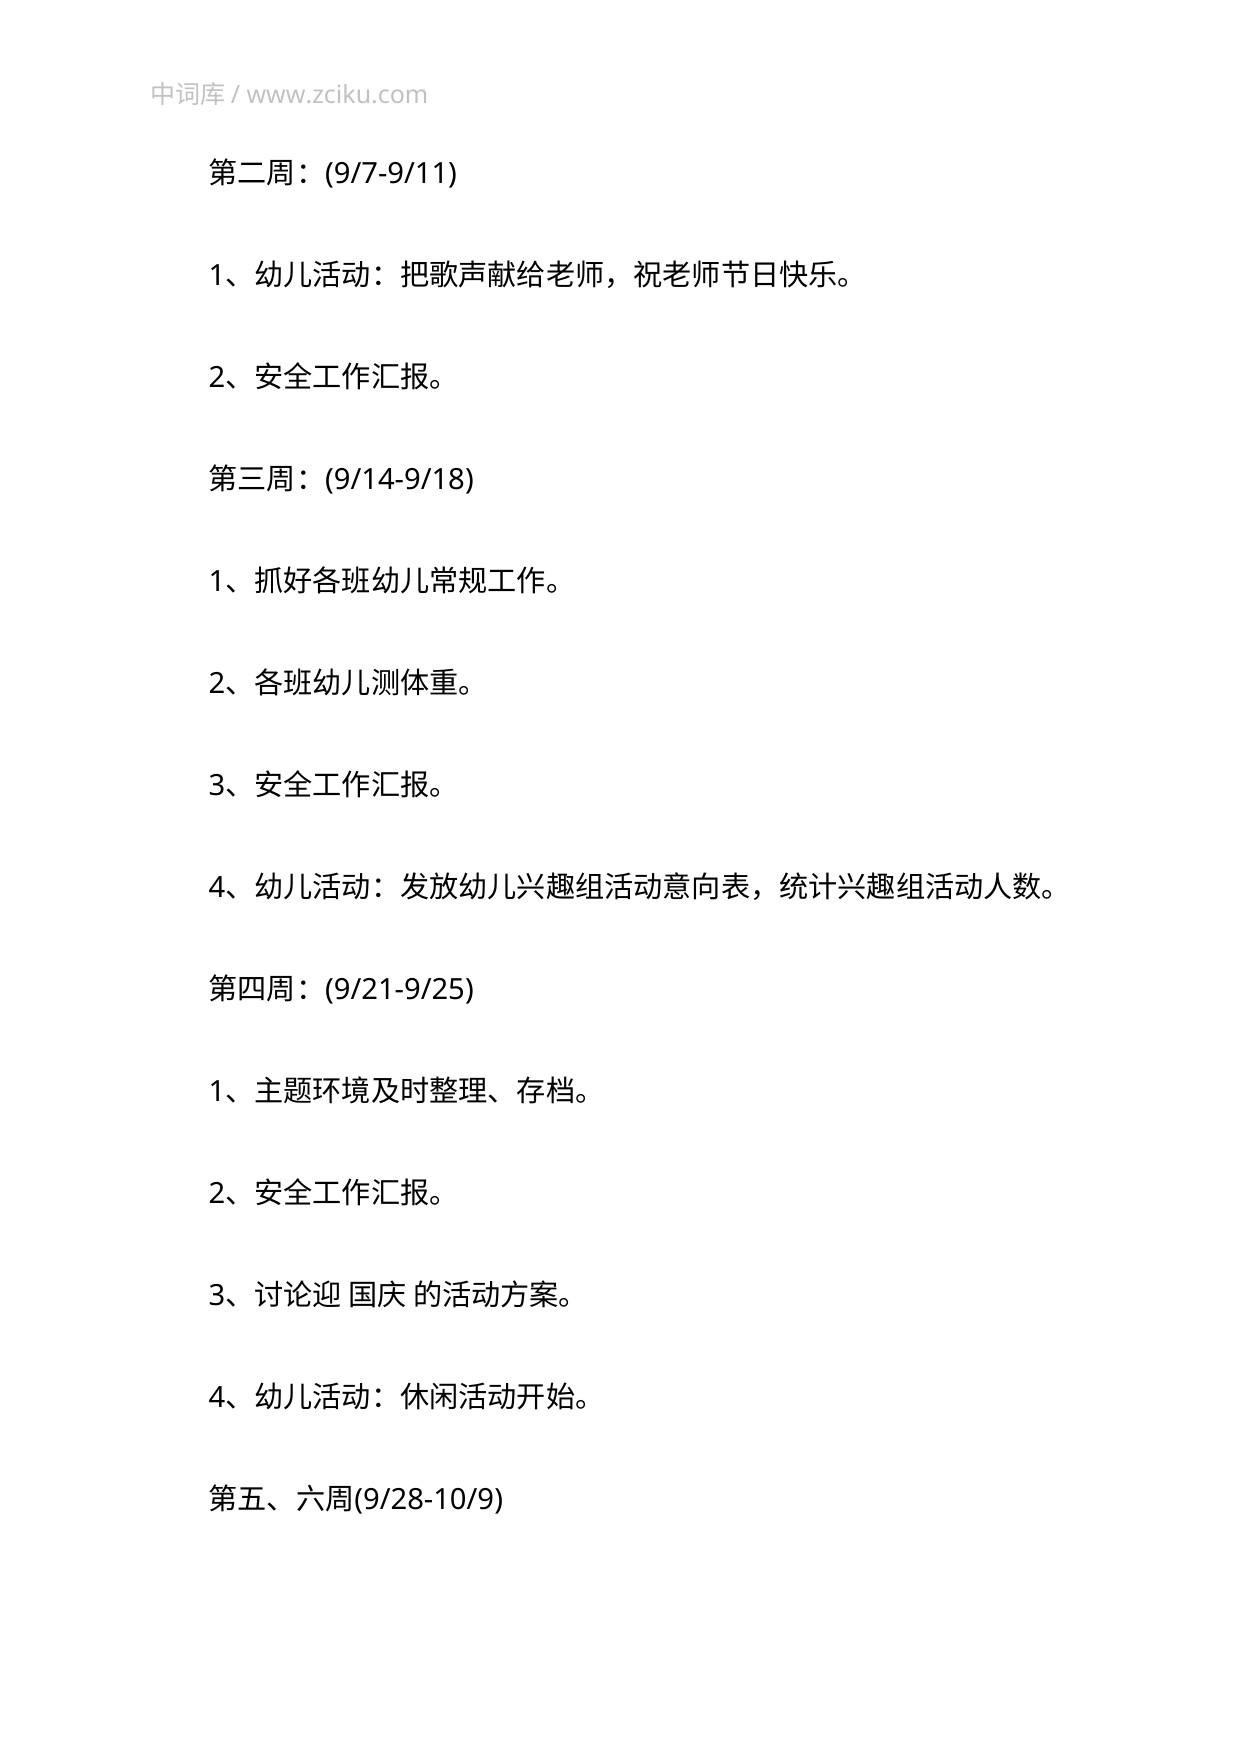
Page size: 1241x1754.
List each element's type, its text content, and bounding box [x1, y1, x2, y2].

text 1、主题环境及时整理、存档。 [150, 1068, 1090, 1110]
text 第五、六周(9/28-10/9) [150, 1476, 1090, 1518]
text 4、幼儿活动：发放幼儿兴趣组活动意向表，统计兴趣组活动人数。 [150, 864, 1090, 906]
text 2、安全工作汇报。 [150, 354, 1090, 396]
text 2、各班幼儿测体重。 [150, 660, 1090, 702]
text 第二周：(9/7-9/11) [150, 150, 1090, 192]
text 1、幼儿活动：把歌声献给老师，祝老师节日快乐。 [150, 252, 1090, 294]
text 3、讨论迎 国庆 的活动方案。 [150, 1272, 1090, 1314]
text 第四周：(9/21-9/25) [150, 966, 1090, 1008]
text 3、安全工作汇报。 [150, 762, 1090, 804]
text 1、抓好各班幼儿常规工作。 [150, 558, 1090, 600]
text 第三周：(9/14-9/18) [150, 456, 1090, 498]
text 4、幼儿活动：休闲活动开始。 [150, 1374, 1090, 1416]
text 2、安全工作汇报。 [150, 1170, 1090, 1212]
